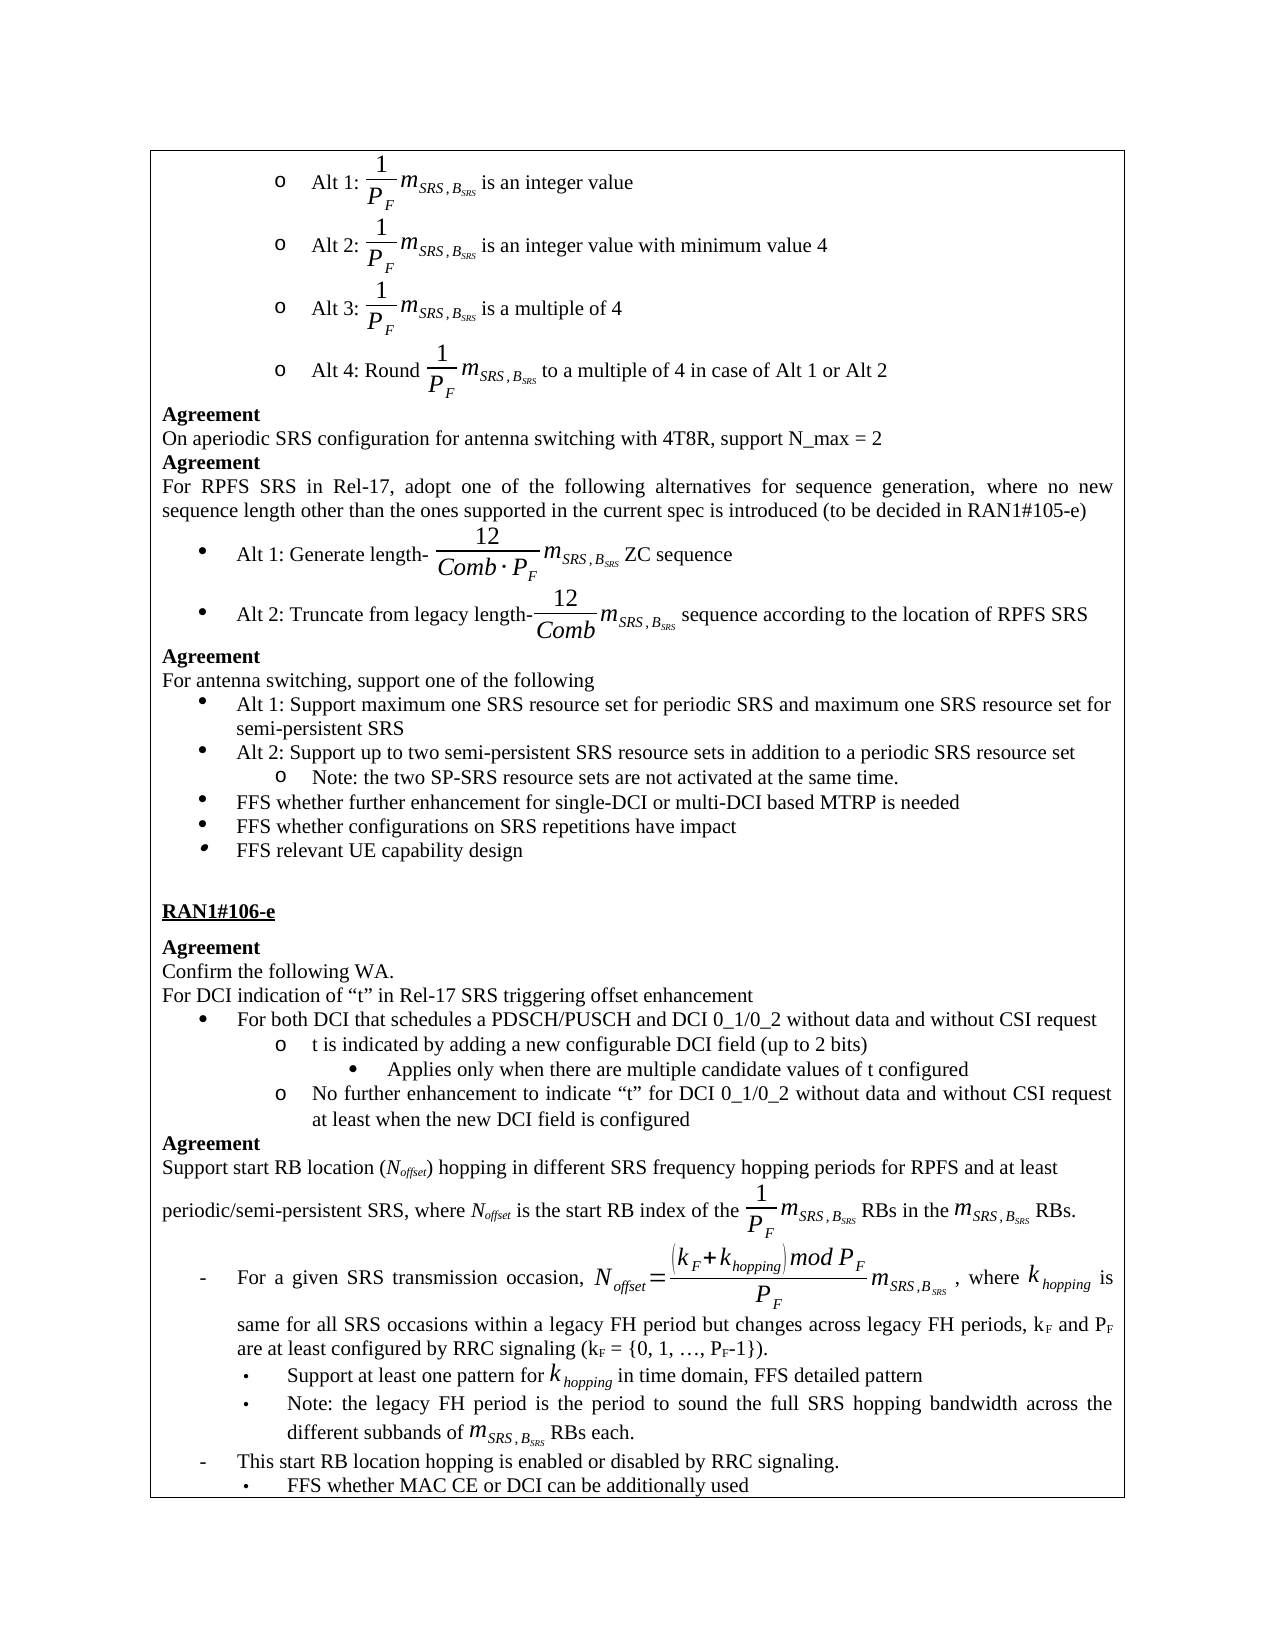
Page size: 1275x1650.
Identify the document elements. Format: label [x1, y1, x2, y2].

table_header [151, 151, 1124, 1497]
